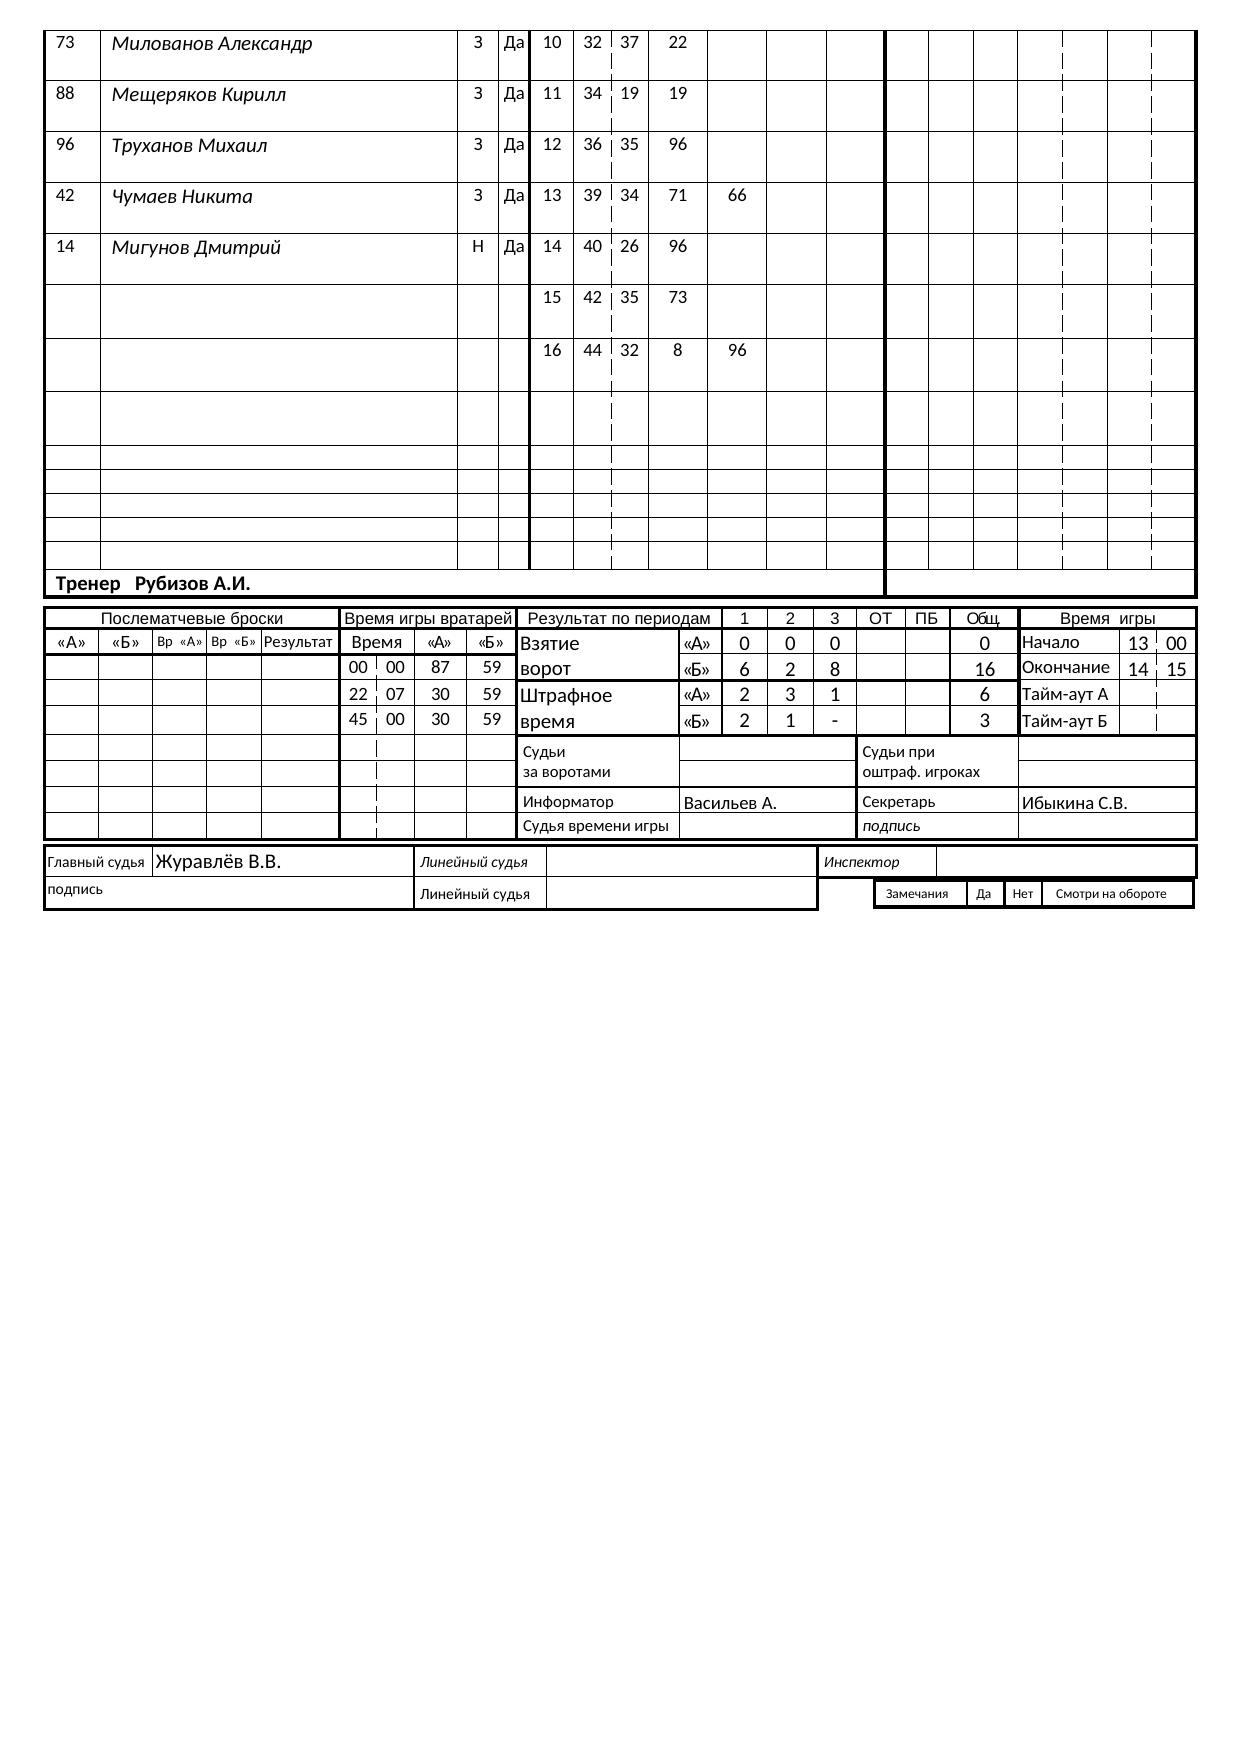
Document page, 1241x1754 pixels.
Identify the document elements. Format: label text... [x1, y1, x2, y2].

table_cell [262, 761, 338, 786]
table_cell «А» [415, 630, 466, 653]
table_cell 10 [531, 31, 573, 80]
table_cell [649, 518, 707, 541]
table_cell [207, 735, 261, 760]
table_cell [99, 680, 152, 704]
table_cell [1043, 882, 1192, 905]
table_cell [827, 542, 883, 569]
table_cell «Б» [680, 654, 721, 678]
table_cell 32 [611, 339, 648, 391]
table_cell [46, 470, 100, 493]
table_header Послематчевые броски [46, 609, 338, 627]
table_cell [1018, 285, 1062, 337]
table_cell З [458, 183, 498, 233]
table_cell [1006, 882, 1041, 905]
table_cell [929, 542, 973, 569]
table_cell 16 [531, 339, 573, 391]
table_cell 0 [768, 630, 813, 653]
table_cell [153, 813, 206, 838]
table_cell Время [341, 630, 414, 653]
table_cell [887, 31, 928, 80]
table_cell [467, 787, 515, 812]
table_cell [415, 735, 466, 760]
table_cell [887, 285, 928, 337]
table_cell [767, 470, 826, 493]
table_cell 12 [531, 132, 573, 182]
table_cell [708, 446, 766, 469]
table_cell [1018, 494, 1062, 517]
table_cell [1062, 234, 1107, 284]
table_cell [827, 285, 883, 337]
table_cell [974, 285, 1017, 337]
table_cell [887, 183, 928, 233]
table_cell [1108, 470, 1151, 493]
table_cell [531, 494, 573, 517]
table_cell подпись [858, 813, 1018, 838]
table_cell З [458, 132, 498, 182]
table_cell «Б» [99, 630, 152, 653]
table_cell [708, 81, 766, 131]
table_cell [46, 392, 100, 445]
table_cell Судья времени игры [518, 813, 679, 838]
table_cell 15 [531, 285, 573, 337]
table_cell [827, 183, 883, 233]
table_cell [767, 285, 826, 337]
table_cell [547, 877, 816, 908]
table_cell [887, 542, 928, 569]
table_cell [46, 339, 100, 391]
table_cell [1018, 339, 1062, 391]
table_cell Да [499, 234, 528, 284]
table_cell [767, 446, 826, 469]
table_cell 30 [415, 706, 466, 734]
table_cell [708, 132, 766, 182]
table_cell [906, 654, 949, 678]
table_cell 14 [531, 234, 573, 284]
table_cell [887, 132, 928, 182]
table_cell [906, 706, 949, 734]
table_cell Да [499, 81, 528, 131]
table_cell [929, 81, 973, 131]
table_cell [574, 446, 611, 469]
table_cell [857, 630, 905, 653]
table_cell [101, 494, 457, 517]
table_cell [207, 787, 261, 812]
table_cell 8 [649, 339, 707, 391]
table_cell [611, 494, 648, 517]
table_cell Штрафное время [518, 682, 678, 734]
table_cell [1151, 285, 1194, 337]
table_header ОТ [857, 609, 905, 627]
table_cell [857, 682, 905, 704]
table_header Время игры вратарей [341, 609, 515, 627]
table_cell З [458, 31, 498, 80]
table_cell [1019, 813, 1195, 838]
table_cell [767, 339, 826, 391]
table_cell [574, 518, 611, 541]
table_cell [1120, 680, 1156, 704]
table_cell [46, 680, 98, 704]
table_cell [1018, 446, 1062, 469]
table_cell [929, 518, 973, 541]
table_cell [1018, 81, 1062, 131]
table_cell Вр «А» [153, 630, 206, 653]
table_cell [207, 761, 261, 786]
table_cell [1108, 81, 1151, 131]
table_cell [887, 234, 928, 284]
table_cell [1151, 81, 1194, 131]
table_cell [458, 542, 498, 569]
table_cell [499, 542, 528, 569]
table_cell [974, 470, 1017, 493]
table_cell [887, 339, 928, 391]
table_cell [887, 446, 928, 469]
table_cell 13 [1120, 630, 1156, 653]
table_cell [929, 132, 973, 182]
table_cell 36 [574, 132, 611, 182]
table_cell [499, 470, 528, 493]
table_cell [1018, 518, 1062, 541]
table_cell «А» [680, 630, 721, 653]
table_cell Тайм-аут Б [1021, 706, 1119, 734]
table_cell [458, 392, 498, 445]
table_cell 96 [649, 132, 707, 182]
table_cell - [814, 706, 856, 734]
table_cell [46, 813, 98, 838]
table_cell [1019, 761, 1195, 786]
table_cell [929, 339, 973, 391]
table_cell [767, 494, 826, 517]
table_cell [153, 787, 206, 812]
table_cell [649, 494, 707, 517]
table_cell [857, 654, 905, 678]
table_cell [1108, 542, 1151, 569]
table_cell [101, 339, 457, 391]
table_cell [827, 446, 883, 469]
table_cell 22 [341, 680, 377, 704]
table_cell [1151, 446, 1194, 469]
table_cell [99, 813, 152, 838]
table_cell [708, 542, 766, 569]
table_cell [827, 470, 883, 493]
table_cell [1062, 132, 1107, 182]
table_cell [46, 656, 98, 678]
table_cell [46, 518, 100, 541]
table_cell [499, 518, 528, 541]
table_cell [1156, 680, 1195, 704]
table_cell [649, 470, 707, 493]
table_cell [415, 787, 466, 812]
table_cell [262, 680, 338, 704]
table_cell [1108, 446, 1151, 469]
table_cell [1018, 183, 1062, 233]
table_cell Да [499, 31, 528, 80]
table_cell [974, 132, 1017, 182]
table_cell [531, 470, 573, 493]
table_cell [1062, 31, 1107, 80]
table_cell [929, 470, 973, 493]
table_cell [262, 706, 338, 734]
table_cell [341, 761, 377, 786]
table_cell [767, 392, 826, 445]
table_cell [827, 132, 883, 182]
table_cell 19 [649, 81, 707, 131]
table_cell 0 [951, 630, 1017, 653]
table_cell [680, 813, 855, 838]
table_cell [680, 737, 855, 760]
table_cell Окончание [1021, 654, 1119, 678]
table_cell 14 [1120, 654, 1156, 678]
table_cell [458, 339, 498, 391]
table_cell [857, 706, 905, 734]
table_cell 45 [341, 706, 377, 734]
table_cell З [458, 81, 498, 131]
table_cell [1151, 31, 1194, 80]
table_cell [1151, 392, 1194, 445]
table_cell [1018, 392, 1062, 445]
table_cell Труханов Михаил [101, 132, 457, 182]
table_cell [974, 234, 1017, 284]
table_cell [906, 682, 949, 704]
table_cell [767, 518, 826, 541]
table_cell [887, 570, 1194, 595]
table_cell [574, 542, 611, 569]
table_cell 39 [574, 183, 611, 233]
table_cell [827, 234, 883, 284]
table_cell [574, 470, 611, 493]
table_cell [458, 285, 498, 337]
table_cell Да [499, 132, 528, 182]
table_cell [1151, 132, 1194, 182]
table_cell [1108, 31, 1151, 80]
table_cell [377, 761, 414, 786]
table_cell [547, 847, 816, 876]
table_cell [767, 542, 826, 569]
table_cell [458, 470, 498, 493]
table_cell 07 [377, 680, 414, 704]
table_cell [819, 879, 872, 908]
table_cell [708, 31, 766, 80]
table_cell 00 [1156, 630, 1195, 653]
table_cell [46, 761, 98, 786]
table_cell [46, 706, 98, 734]
table_cell 35 [611, 132, 648, 182]
table_cell [262, 656, 338, 678]
table_cell [499, 285, 528, 337]
table_cell [99, 787, 152, 812]
table_cell Мещеряков Кирилл [101, 81, 457, 131]
table_cell [974, 542, 1017, 569]
table_cell [1108, 339, 1151, 391]
table_cell [207, 656, 261, 678]
table_cell 96 [649, 234, 707, 284]
table_cell [99, 656, 152, 678]
table_cell [876, 882, 966, 905]
table_cell [708, 470, 766, 493]
table_cell [101, 470, 457, 493]
table_cell 35 [611, 285, 648, 337]
table_cell 2 [768, 654, 813, 678]
table_cell [827, 81, 883, 131]
table_cell Судьи за воротами [518, 737, 679, 786]
table_cell 34 [574, 81, 611, 131]
table_cell [46, 446, 100, 469]
table_cell [341, 787, 377, 812]
table_cell [611, 392, 648, 445]
table_header Результат по периодам [518, 609, 721, 627]
table_cell 34 [611, 183, 648, 233]
table_cell 37 [611, 31, 648, 80]
table_cell 87 [415, 656, 466, 678]
table_cell [1062, 542, 1107, 569]
table_cell Главный судья [46, 847, 152, 876]
table_cell [377, 735, 414, 760]
table_cell [1062, 285, 1107, 337]
table_cell [207, 706, 261, 734]
table_cell 2 [723, 706, 767, 734]
table_cell [458, 494, 498, 517]
table_cell 0 [814, 630, 856, 653]
table_cell [1108, 518, 1151, 541]
table_cell Милованов Александр [101, 31, 457, 80]
table_cell [101, 542, 457, 569]
table_cell Секретарь [858, 788, 1018, 812]
table_cell [1062, 494, 1107, 517]
table_cell 26 [611, 234, 648, 284]
table_cell Да [499, 183, 528, 233]
table_cell [101, 392, 457, 445]
table_cell [262, 813, 338, 838]
table_cell [1062, 392, 1107, 445]
table_cell «Б» [680, 706, 721, 734]
table_cell [974, 339, 1017, 391]
table_header 2 [768, 609, 813, 627]
table_cell [937, 847, 1195, 876]
table_cell 6 [723, 654, 767, 678]
table_cell Линейный судья [415, 877, 546, 908]
table_cell 59 [467, 680, 515, 704]
table_header П Б [906, 609, 949, 627]
table_cell 71 [649, 183, 707, 233]
table_cell [974, 183, 1017, 233]
table_cell Вр «Б» [207, 630, 261, 653]
table_cell [1019, 737, 1195, 760]
table_cell подпись [46, 877, 413, 908]
table_cell [46, 787, 98, 812]
table_cell 32 [574, 31, 611, 80]
table_cell 6 [951, 682, 1017, 704]
table_cell Начало [1021, 630, 1119, 653]
table_cell [929, 183, 973, 233]
table_cell [929, 446, 973, 469]
table_cell Тренер Рубизов А.И. [46, 570, 883, 595]
table_cell 30 [415, 680, 466, 704]
table_cell [887, 470, 928, 493]
table_cell [153, 761, 206, 786]
table_cell 44 [574, 339, 611, 391]
table_cell [649, 392, 707, 445]
table_cell [974, 31, 1017, 80]
table_cell [153, 656, 206, 678]
table_cell [1108, 132, 1151, 182]
table_cell 22 [649, 31, 707, 80]
table_cell [46, 542, 100, 569]
table_header Время игры [1021, 609, 1195, 627]
table_cell Судьи при оштраф. игроках [858, 737, 1018, 786]
table_cell [906, 630, 949, 653]
table_cell [827, 392, 883, 445]
table_cell [767, 234, 826, 284]
table_cell [767, 31, 826, 80]
table_cell [153, 706, 206, 734]
table_cell [649, 446, 707, 469]
table_cell [827, 339, 883, 391]
table_cell Инспектор [819, 847, 936, 876]
table_cell [415, 813, 466, 838]
table_cell [415, 761, 466, 786]
table_cell [1108, 234, 1151, 284]
table_cell 2 [723, 682, 767, 704]
table_cell [649, 542, 707, 569]
table_cell [1062, 518, 1107, 541]
table_cell [680, 761, 855, 786]
table_cell [708, 285, 766, 337]
table_cell [1018, 234, 1062, 284]
table_cell [499, 446, 528, 469]
table_cell [767, 183, 826, 233]
table_cell [1062, 81, 1107, 131]
table_cell [46, 494, 100, 517]
table_cell [1108, 285, 1151, 337]
table_cell 73 [46, 31, 100, 80]
table_cell [1062, 183, 1107, 233]
table_header 1 [723, 609, 767, 627]
table_cell «А» [680, 682, 721, 704]
table_cell Тайм-аут А [1021, 680, 1119, 704]
table_cell [887, 81, 928, 131]
table_cell [974, 392, 1017, 445]
table_cell [467, 761, 515, 786]
table_cell [1062, 470, 1107, 493]
table_cell [611, 470, 648, 493]
table_cell [377, 787, 414, 812]
table_cell [99, 735, 152, 760]
table_cell [99, 706, 152, 734]
table_cell [929, 494, 973, 517]
table_cell 88 [46, 81, 100, 131]
table_cell [262, 787, 338, 812]
table_cell 3 [951, 706, 1017, 734]
table_cell [467, 735, 515, 760]
table_cell 16 [951, 654, 1017, 678]
table_cell Взятие ворот [518, 630, 678, 678]
table_cell [974, 81, 1017, 131]
table_cell [929, 392, 973, 445]
table_cell [887, 494, 928, 517]
table_cell [887, 392, 928, 445]
table_cell [574, 494, 611, 517]
table_cell [499, 392, 528, 445]
table_cell 96 [46, 132, 100, 182]
table_cell 73 [649, 285, 707, 337]
table_cell [1120, 706, 1156, 734]
table_cell Н [458, 234, 498, 284]
table_cell [968, 882, 1003, 905]
table_cell [1018, 542, 1062, 569]
table_cell [1151, 542, 1194, 569]
table_cell [887, 518, 928, 541]
table_cell [708, 234, 766, 284]
table_cell [929, 285, 973, 337]
table_cell 19 [611, 81, 648, 131]
table_cell [101, 285, 457, 337]
table_cell [1151, 494, 1194, 517]
table_cell [341, 735, 377, 760]
table_cell «А» [46, 630, 98, 653]
table_cell [377, 813, 414, 838]
table_cell [467, 813, 515, 838]
table_cell [46, 735, 98, 760]
table_cell [531, 518, 573, 541]
table_cell Чумаев Никита [101, 183, 457, 233]
table_cell [1108, 494, 1151, 517]
table_cell [767, 81, 826, 131]
table_cell [974, 494, 1017, 517]
table_cell [574, 392, 611, 445]
table_cell [46, 285, 100, 337]
table_cell [708, 494, 766, 517]
table_cell [1151, 183, 1194, 233]
table_cell [929, 31, 973, 80]
table_cell [1018, 31, 1062, 80]
table_cell 0 [723, 630, 767, 653]
table_cell [531, 542, 573, 569]
table_cell [1018, 132, 1062, 182]
table_cell [101, 518, 457, 541]
table_cell 59 [467, 656, 515, 678]
table_cell [1108, 183, 1151, 233]
table_cell [1151, 339, 1194, 391]
table_cell [531, 446, 573, 469]
table_cell [827, 31, 883, 80]
table_cell Журавлёв В.В. [153, 847, 413, 876]
table_cell Мигунов Дмитрий [101, 234, 457, 284]
table_cell 40 [574, 234, 611, 284]
table_cell [207, 680, 261, 704]
table_cell [499, 339, 528, 391]
table_cell 13 [531, 183, 573, 233]
table_cell [153, 735, 206, 760]
table_cell 14 [46, 234, 100, 284]
table_cell [611, 542, 648, 569]
table_cell 15 [1156, 654, 1195, 678]
table_cell [153, 680, 206, 704]
table_cell [708, 518, 766, 541]
table_cell Линейный судья [415, 847, 546, 876]
table_cell [262, 735, 338, 760]
table_cell 42 [574, 285, 611, 337]
table_cell [99, 761, 152, 786]
table_cell [1151, 470, 1194, 493]
table_cell 66 [708, 183, 766, 233]
table_cell 59 [467, 706, 515, 734]
table_cell [1156, 706, 1195, 734]
table_header 3 [814, 609, 856, 627]
table_cell [827, 518, 883, 541]
table_cell 42 [46, 183, 100, 233]
table_cell [929, 234, 973, 284]
table_cell [611, 446, 648, 469]
table_cell 00 [377, 656, 414, 678]
table_cell Васильев А. [680, 788, 855, 812]
table_cell [611, 518, 648, 541]
table_cell [974, 518, 1017, 541]
table_cell 1 [814, 682, 856, 704]
table_cell 8 [814, 654, 856, 678]
table_cell [458, 518, 498, 541]
table_cell [767, 132, 826, 182]
table_cell 11 [531, 81, 573, 131]
table_cell 96 [708, 339, 766, 391]
table_cell [1151, 234, 1194, 284]
table_cell [207, 813, 261, 838]
table_cell [1062, 446, 1107, 469]
table_cell [1108, 392, 1151, 445]
table_cell [1018, 470, 1062, 493]
table_cell [499, 494, 528, 517]
table_cell 3 [768, 682, 813, 704]
table_cell Информатор [518, 788, 679, 812]
table_cell [827, 494, 883, 517]
table_cell [531, 392, 573, 445]
table_cell [341, 813, 377, 838]
table_cell Ибыкина С.В. [1019, 788, 1195, 812]
table_cell [1151, 518, 1194, 541]
table_cell [458, 446, 498, 469]
table_cell 1 [768, 706, 813, 734]
table_cell 00 [341, 656, 377, 678]
table_header Общ. [951, 609, 1017, 627]
table_cell «Б » [467, 630, 515, 653]
table_cell Результат [262, 630, 338, 653]
table_cell [101, 446, 457, 469]
table_cell 00 [377, 706, 414, 734]
table_cell [974, 446, 1017, 469]
table_cell [708, 392, 766, 445]
table_cell [1062, 339, 1107, 391]
